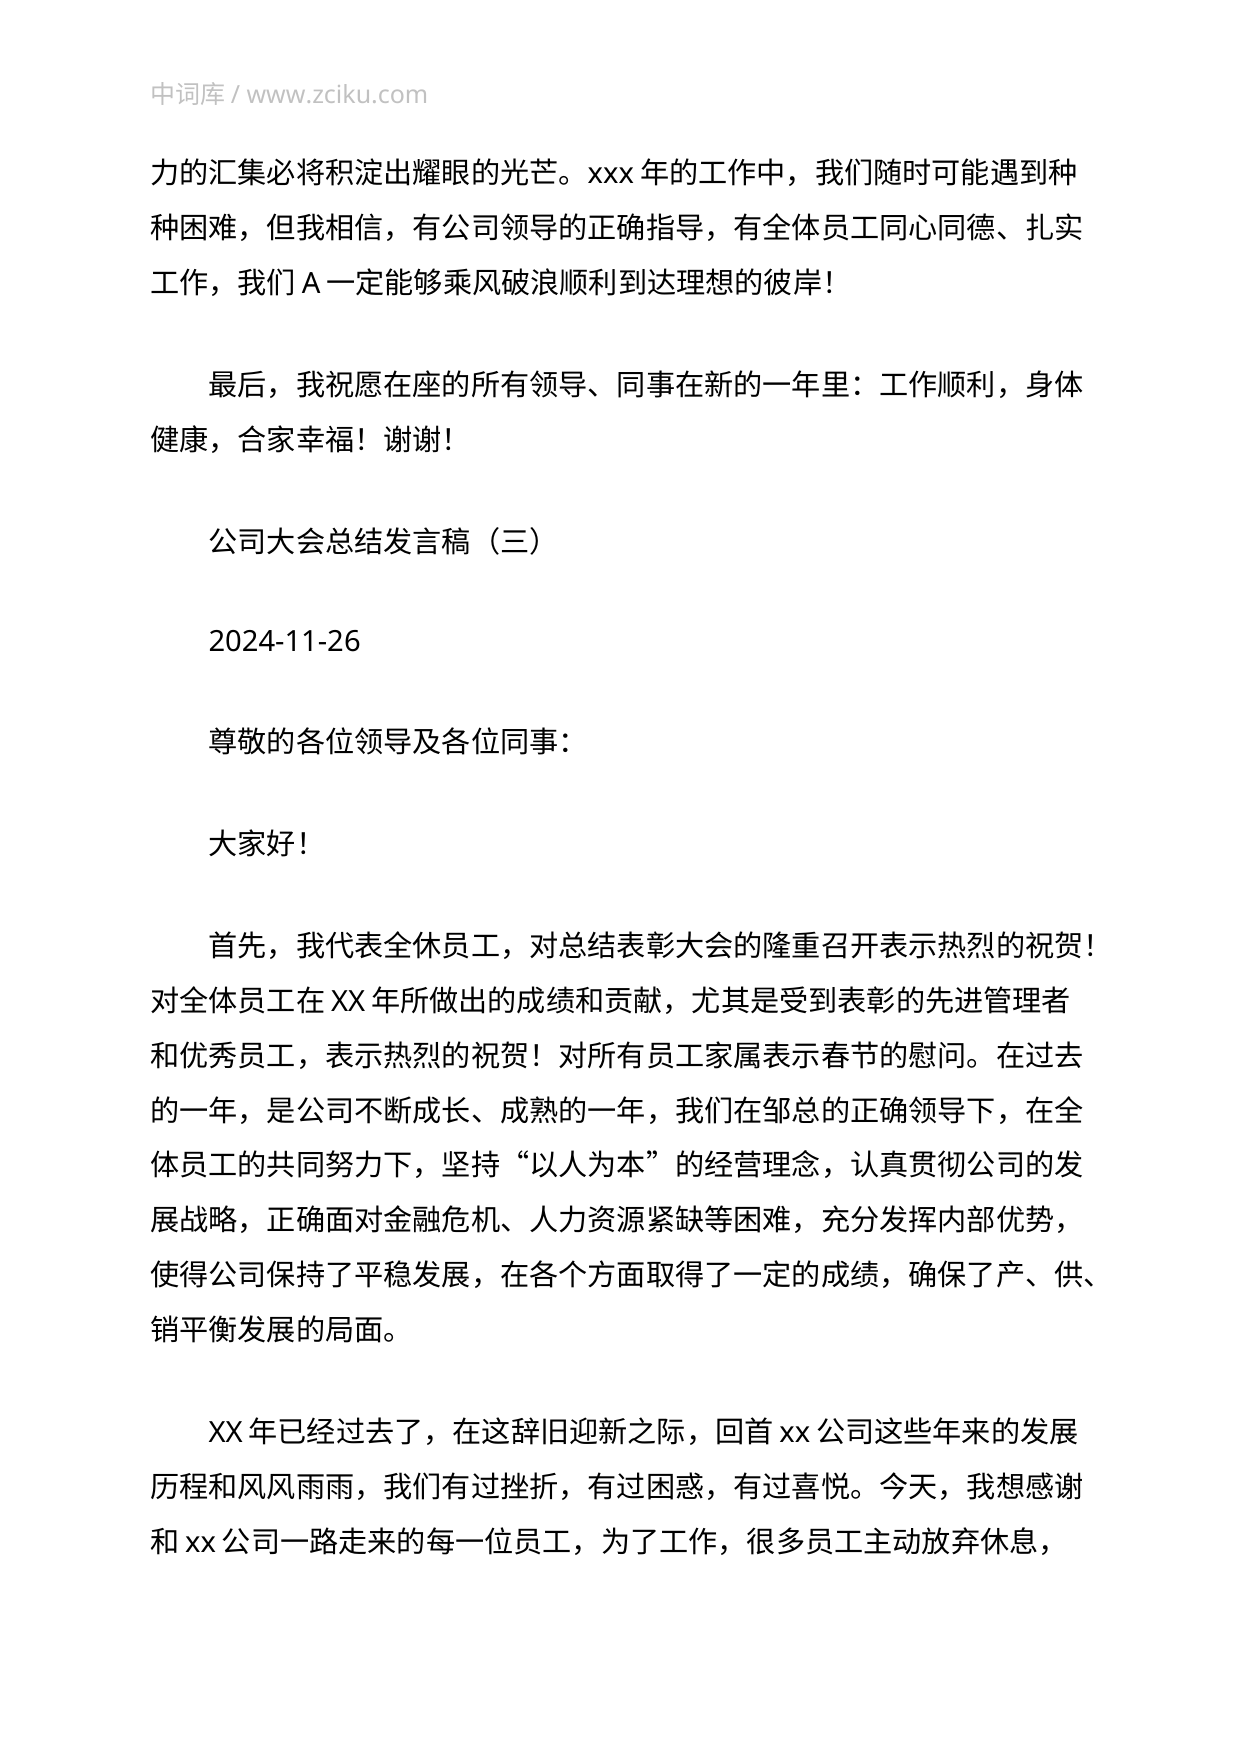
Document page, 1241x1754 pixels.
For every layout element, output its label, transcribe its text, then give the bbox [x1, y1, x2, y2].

text 首先，我代表全休员工，对总结表彰大会的隆重召开表示热烈的祝贺！对全体员工在XX年所做出的成绩和贡献，尤其是受到表彰的先进管理者和优秀员工，表示热烈的祝贺！对所有员工家属表示春节的慰问。在过去的一年，是公司不断成长、成熟的一年，我们在邹总的正确领导下，在全体员工的共同努力下，坚持“以人为本”的经营理念，认真贯彻公司的发展战略，正确面对金融危机、人力资源紧缺等困难，充分发挥内部优势，使得公司保持了平稳发展，在各个方面取得了一定的成绩，确保了产、供、销平衡发展的局面。 [150, 922, 1090, 1349]
text 最后，我祝愿在座的所有领导、同事在新的一年里：工作顺利，身体健康，合家幸福！谢谢！ [150, 362, 1090, 459]
text 2024-11-26 [150, 620, 1090, 660]
text 公司大会总结发言稿（三） [150, 518, 1090, 561]
text 尊敬的各位领导及各位同事： [150, 719, 1090, 761]
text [150, 1408, 1090, 1561]
text 大家好！ [150, 821, 1090, 863]
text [150, 150, 1090, 302]
